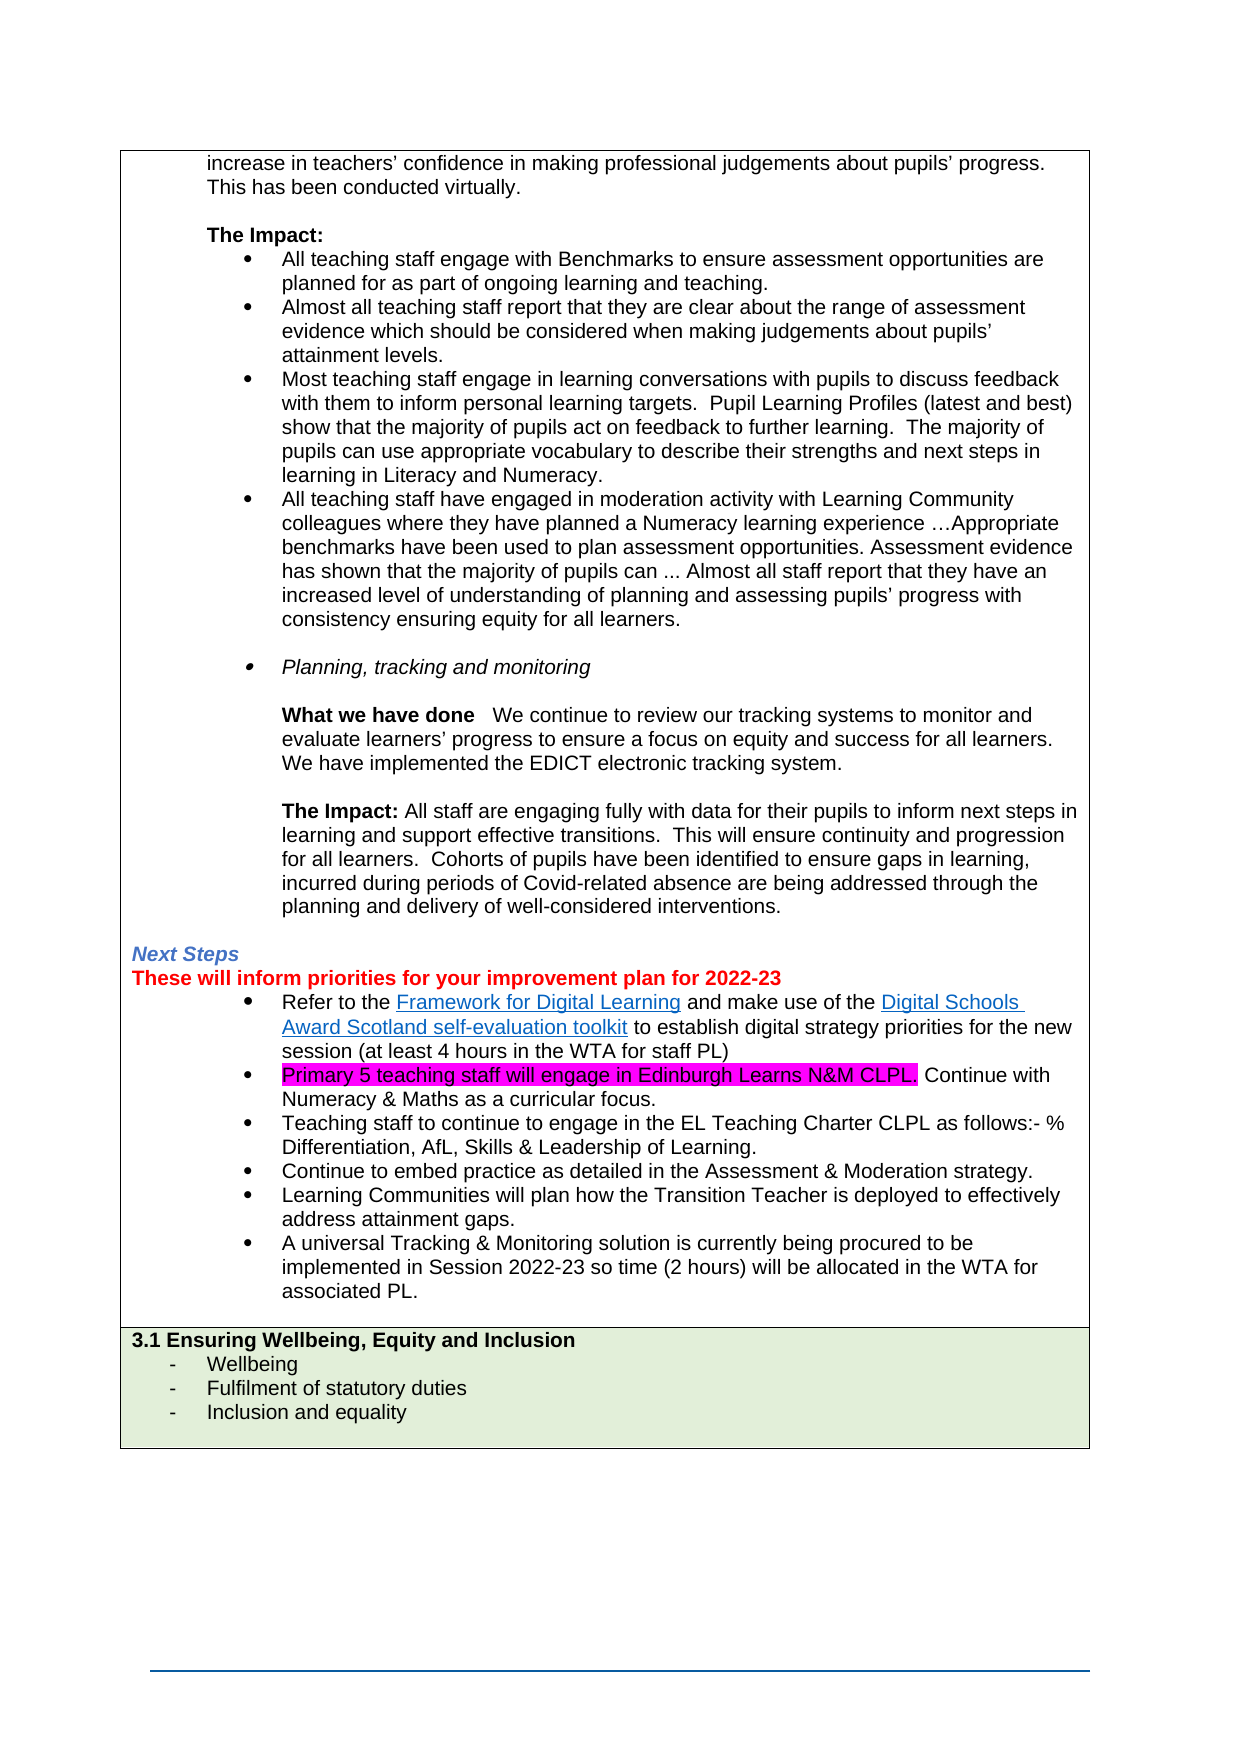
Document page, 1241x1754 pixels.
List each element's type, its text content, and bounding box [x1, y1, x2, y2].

table_cell 3.1 Ensuring Wellbeing, Equity and Inclusion Wellbeing Fulfilment of statutory duties Inclusion and equality [121, 1328, 1089, 1447]
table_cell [121, 151, 1089, 1327]
